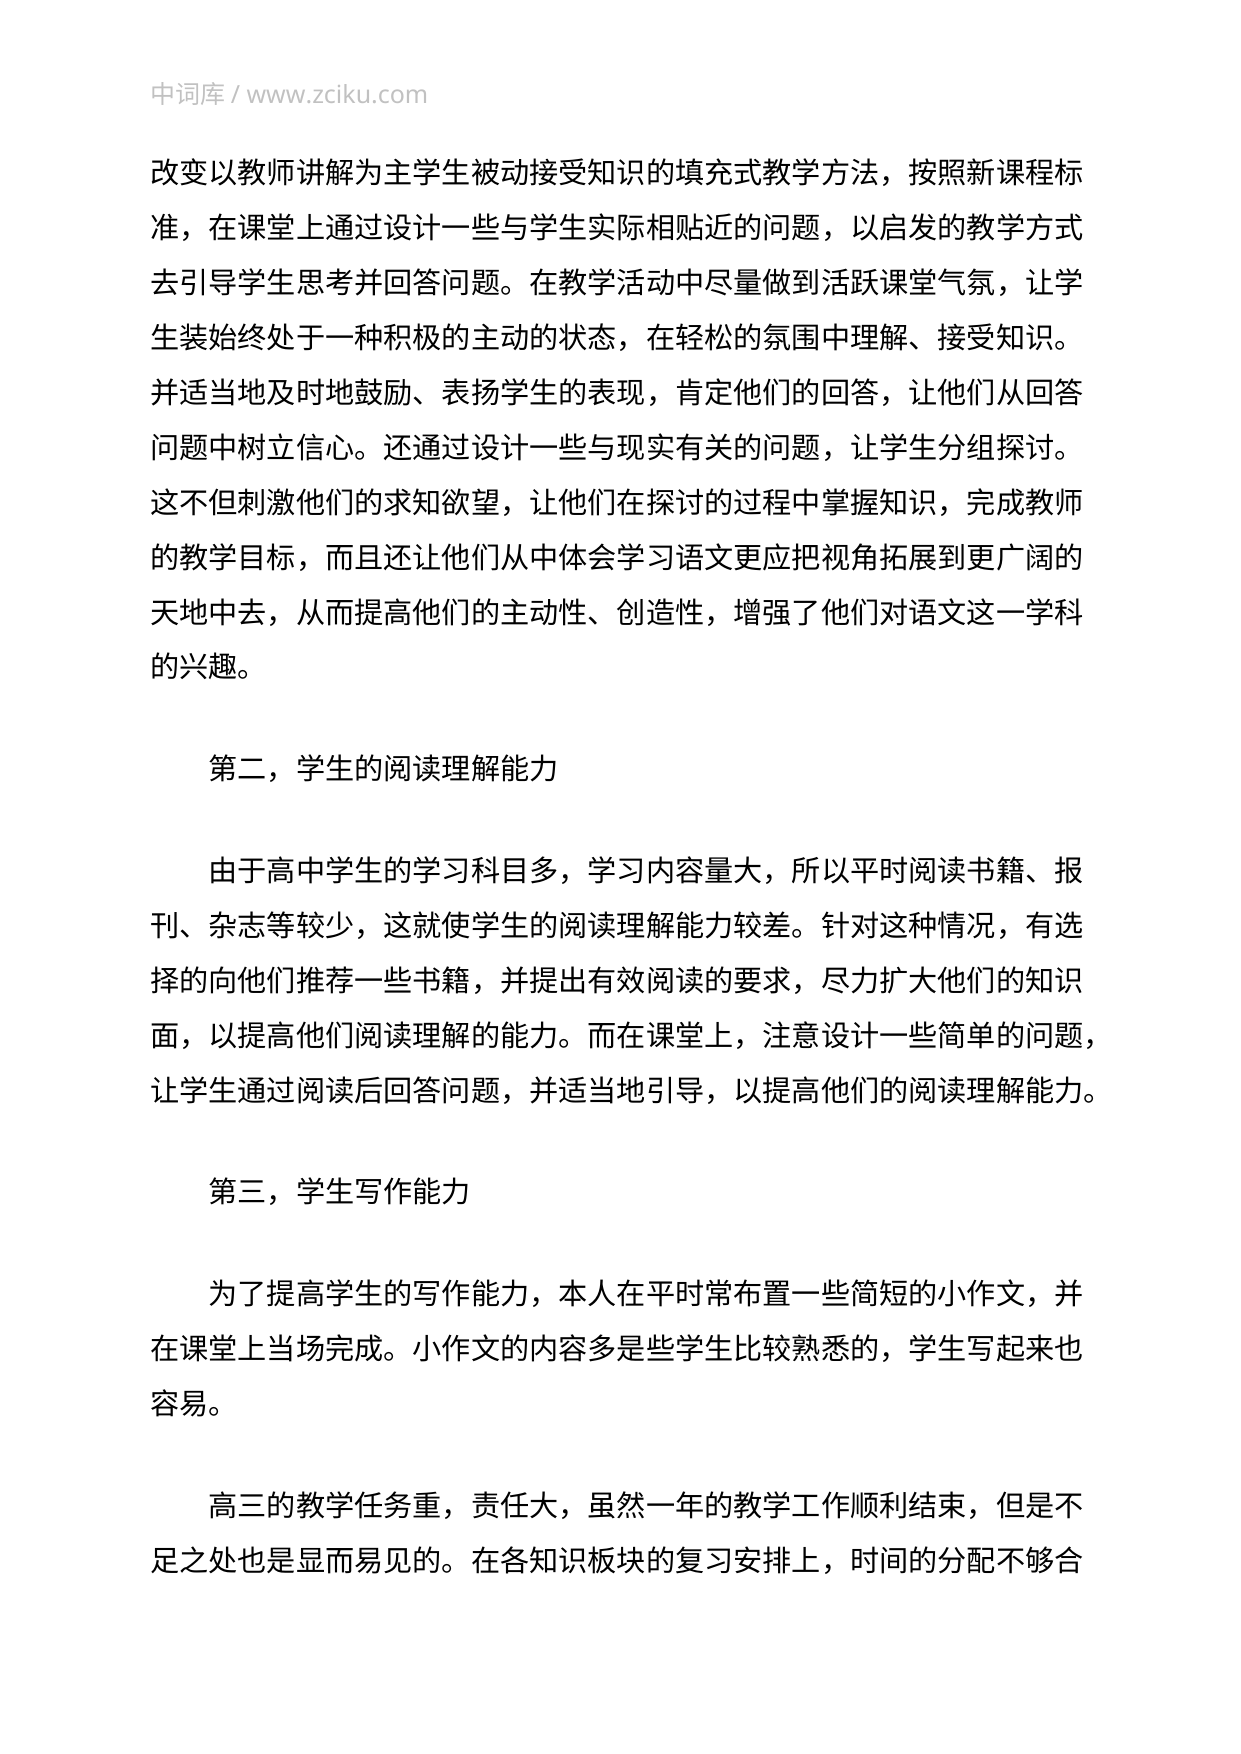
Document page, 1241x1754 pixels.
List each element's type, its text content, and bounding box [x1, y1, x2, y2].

text 为了提高学生的写作能力，本人在平时常布置一些简短的小作文，并在课堂上当场完成。小作文的内容多是些学生比较熟悉的，学生写起来也容易。 [150, 1271, 1090, 1423]
text 第二，学生的阅读理解能力 [150, 746, 1090, 788]
text 第三，学生写作能力 [150, 1169, 1090, 1211]
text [150, 150, 1090, 686]
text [150, 1482, 1090, 1579]
text 由于高中学生的学习科目多，学习内容量大，所以平时阅读书籍、报刊、杂志等较少，这就使学生的阅读理解能力较差。针对这种情况，有选择的向他们推荐一些书籍，并提出有效阅读的要求，尽力扩大他们的知识面，以提高他们阅读理解的能力。而在课堂上，注意设计一些简单的问题，让学生通过阅读后回答问题，并适当地引导，以提高他们的阅读理解能力。 [150, 848, 1090, 1109]
